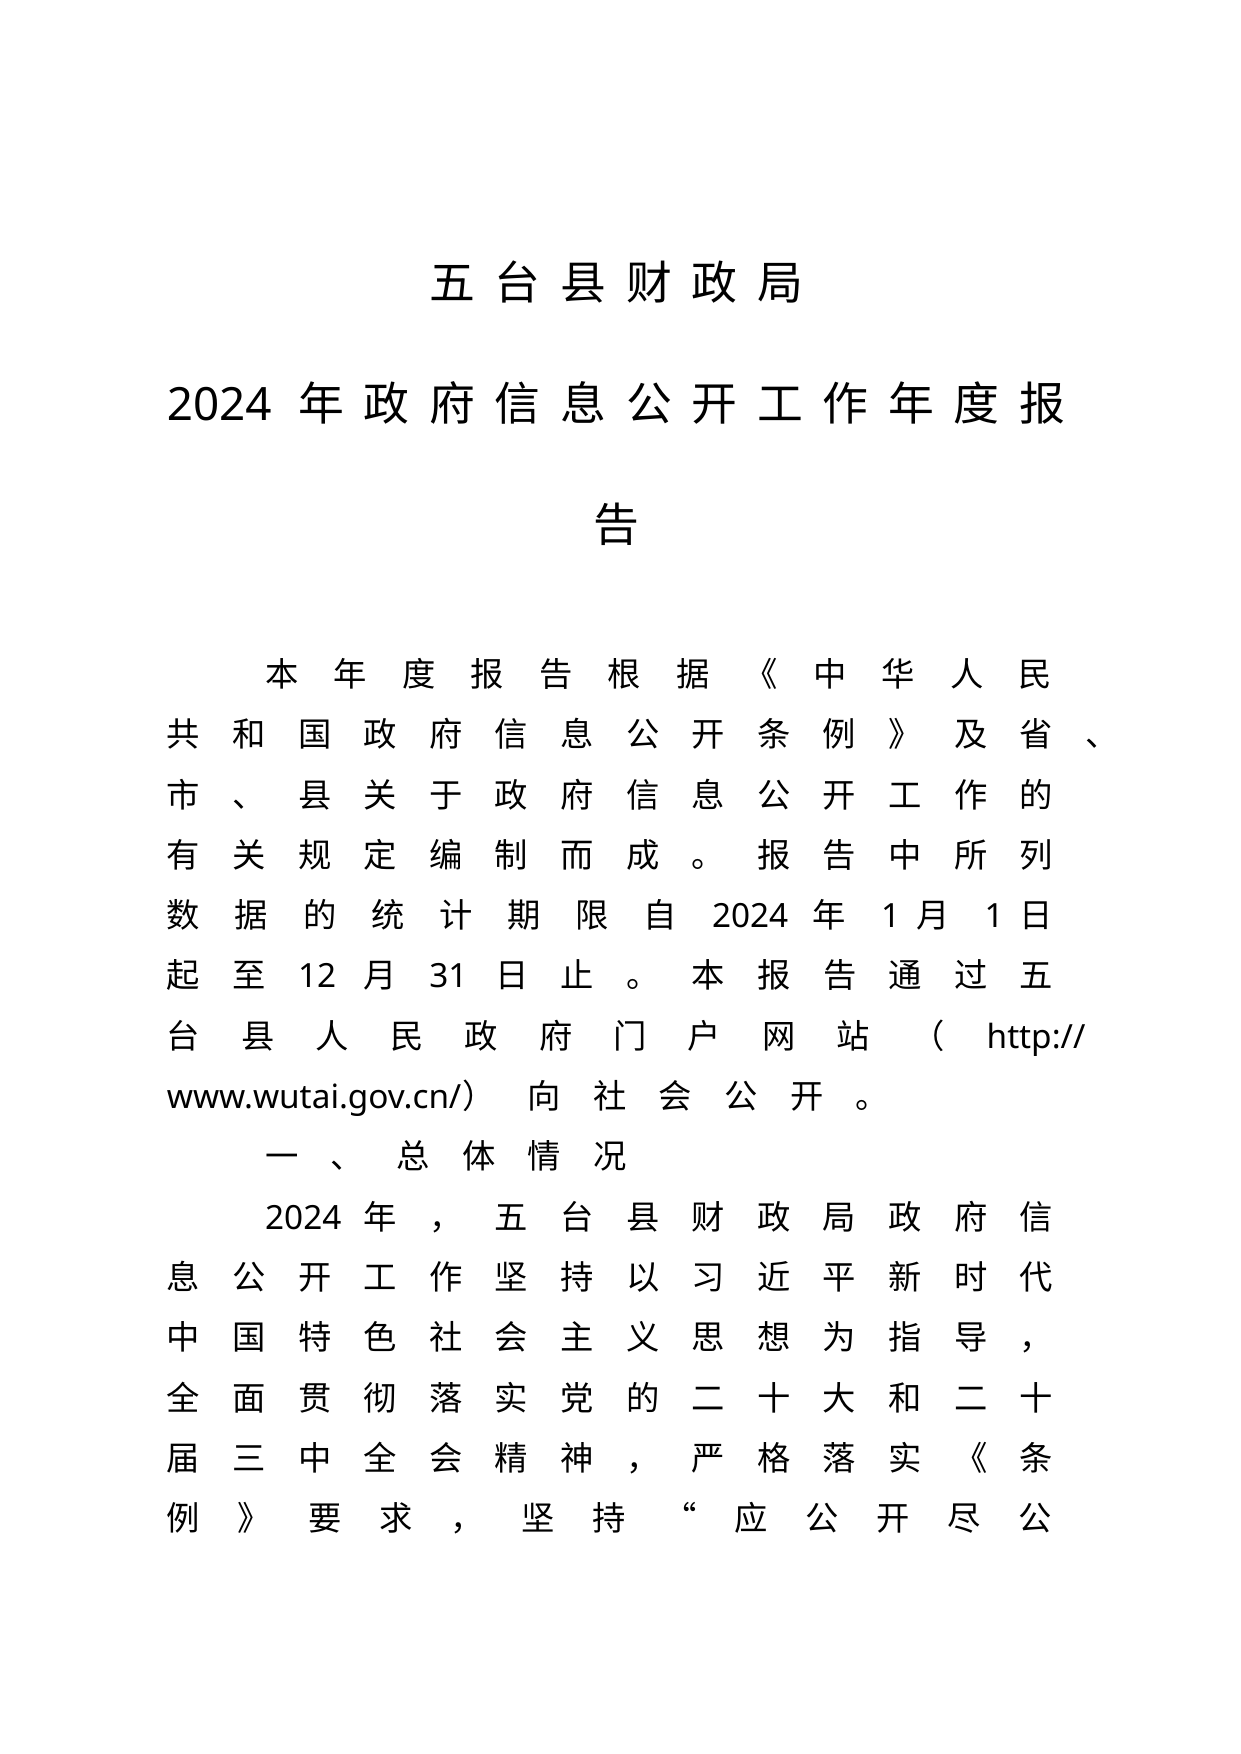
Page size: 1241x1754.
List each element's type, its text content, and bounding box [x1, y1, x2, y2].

text 本年度报告根据《中华人民共和国政府信息公开条例》及省、市、县关于政府信息公开工作的有关规定编制而成。报告中所列数据的统计期限自2024年1月1日起至12月31日止。本报告通过五台县人民政府门户网站（http://www.wutai.gov.cn/）向社会公开。 [167, 642, 1085, 1124]
text 2024年政府信息公开工作年度报告 [167, 340, 1085, 581]
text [167, 1184, 1085, 1546]
text 五台县财政局 [167, 219, 1085, 340]
text 一、总体情况 [167, 1124, 1085, 1184]
